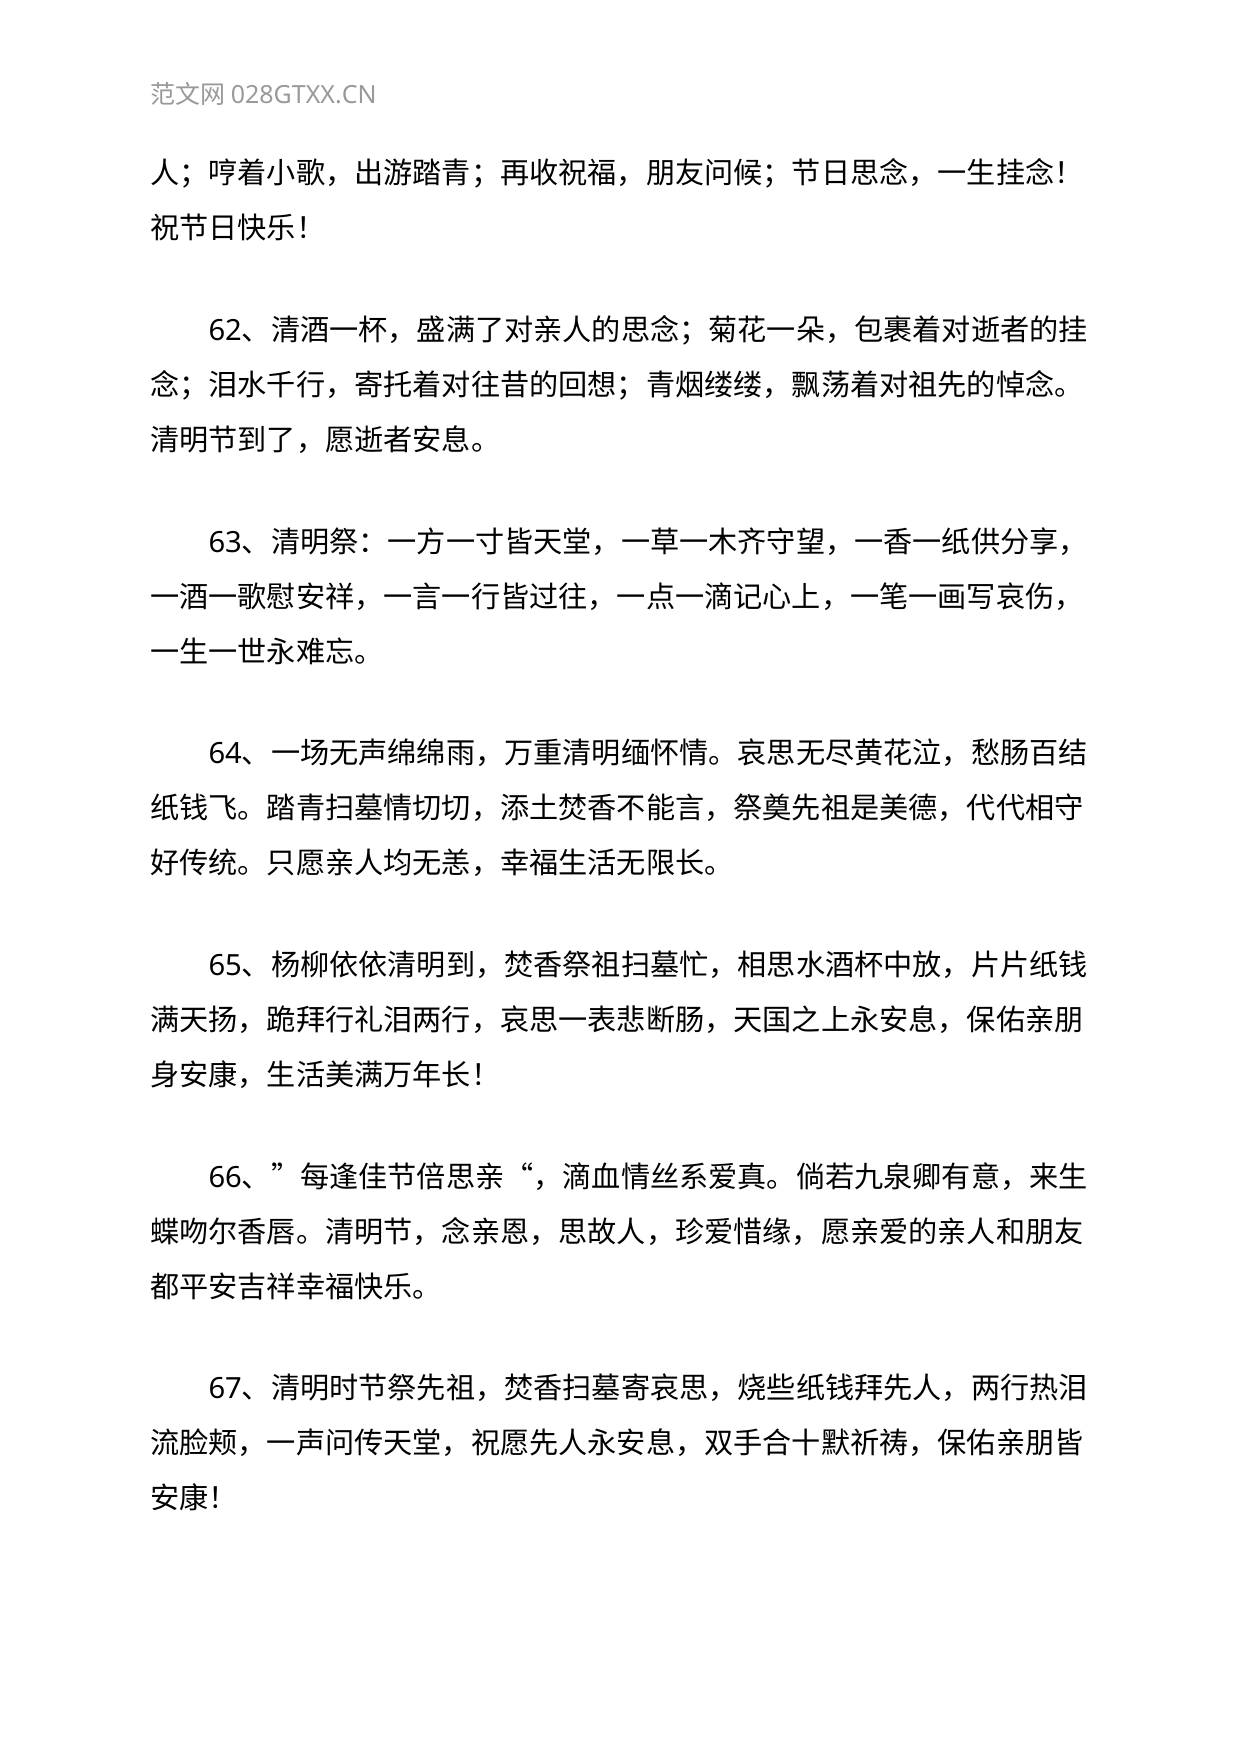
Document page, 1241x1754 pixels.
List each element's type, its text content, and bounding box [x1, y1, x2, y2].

text 66、”每逢佳节倍思亲“，滴血情丝系爱真。倘若九泉卿有意，来生蝶吻尔香唇。清明节，念亲恩，思故人，珍爱惜缘，愿亲爱的亲人和朋友都平安吉祥幸福快乐。 [150, 1153, 1090, 1306]
text 67、清明时节祭先祖，焚香扫墓寄哀思，烧些纸钱拜先人，两行热泪流脸颊，一声问传天堂，祝愿先人永安息，双手合十默祈祷，保佑亲朋皆安康！ [150, 1365, 1090, 1517]
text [150, 150, 1090, 247]
text 62、清酒一杯，盛满了对亲人的思念；菊花一朵，包裹着对逝者的挂念；泪水千行，寄托着对往昔的回想；青烟缕缕，飘荡着对祖先的悼念。清明节到了，愿逝者安息。 [150, 307, 1090, 459]
text 65、杨柳依依清明到，焚香祭祖扫墓忙，相思水酒杯中放，片片纸钱满天扬，跪拜行礼泪两行，哀思一表悲断肠，天国之上永安息，保佑亲朋身安康，生活美满万年长！ [150, 942, 1090, 1094]
text 63、清明祭：一方一寸皆天堂，一草一木齐守望，一香一纸供分享，一酒一歌慰安祥，一言一行皆过往，一点一滴记心上，一笔一画写哀伤，一生一世永难忘。 [150, 518, 1090, 671]
text 64、一场无声绵绵雨，万重清明缅怀情。哀思无尽黄花泣，愁肠百结纸钱飞。踏青扫墓情切切，添土焚香不能言，祭奠先祖是美德，代代相守好传统。只愿亲人均无恙，幸福生活无限长。 [150, 730, 1090, 882]
